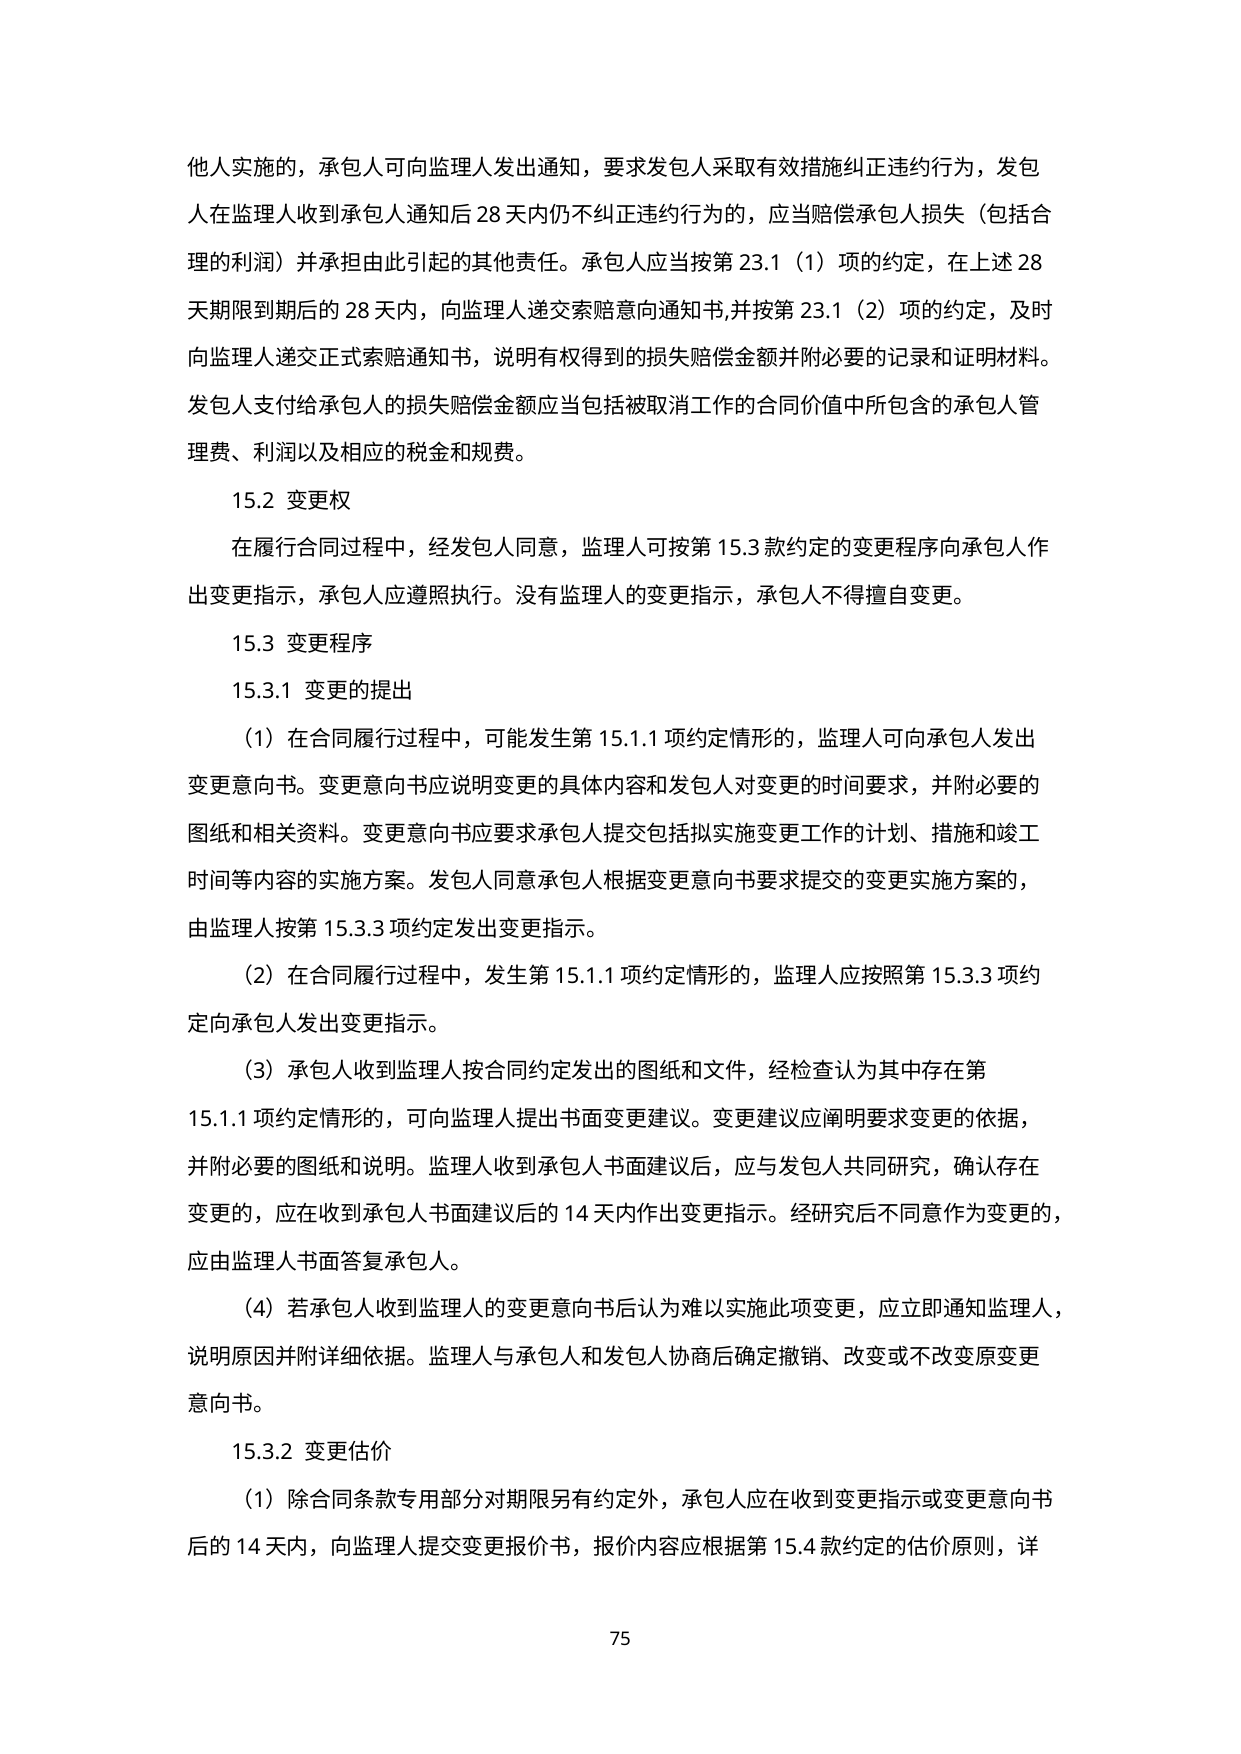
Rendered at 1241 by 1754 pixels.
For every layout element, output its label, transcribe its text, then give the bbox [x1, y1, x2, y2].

text 15.3 变更程序 [187, 626, 1053, 657]
text 15.3.2 变更估价 [187, 1434, 1053, 1466]
text （1）在合同履行过程中，可能发生第15.1.1项约定情形的，监理人可向承包人发出变更意向书。变更意向书应说明变更的具体内容和发包人对变更的时间要求，并附必要的图纸和相关资料。变更意向书应要求承包人提交包括拟实施变更工作的计划、措施和竣工时间等内容的实施方案。发包人同意承包人根据变更意向书要求提交的变更实施方案的，由监理人按第15.3.3项约定发出变更指示。 [187, 721, 1053, 943]
text （3）承包人收到监理人按合同约定发出的图纸和文件，经检查认为其中存在第15.1.1项约定情形的，可向监理人提出书面变更建议。变更建议应阐明要求变更的依据，并附必要的图纸和说明。监理人收到承包人书面建议后，应与发包人共同研究，确认存在变更的，应在收到承包人书面建议后的14天内作出变更指示。经研究后不同意作为变更的，应由监理人书面答复承包人。 [187, 1053, 1053, 1276]
text （4）若承包人收到监理人的变更意向书后认为难以实施此项变更，应立即通知监理人，说明原因并附详细依据。监理人与承包人和发包人协商后确定撤销、改变或不改变原变更意向书。 [187, 1291, 1053, 1418]
text 15.3.1 变更的提出 [187, 673, 1053, 705]
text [187, 1482, 1053, 1561]
text （2）在合同履行过程中，发生第15.1.1项约定情形的，监理人应按照第15.3.3项约定向承包人发出变更指示。 [187, 958, 1053, 1038]
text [187, 150, 1053, 467]
text 15.2 变更权 [187, 483, 1053, 514]
text 在履行合同过程中，经发包人同意，监理人可按第15.3款约定的变更程序向承包人作出变更指示，承包人应遵照执行。没有监理人的变更指示，承包人不得擅自变更。 [187, 530, 1053, 610]
